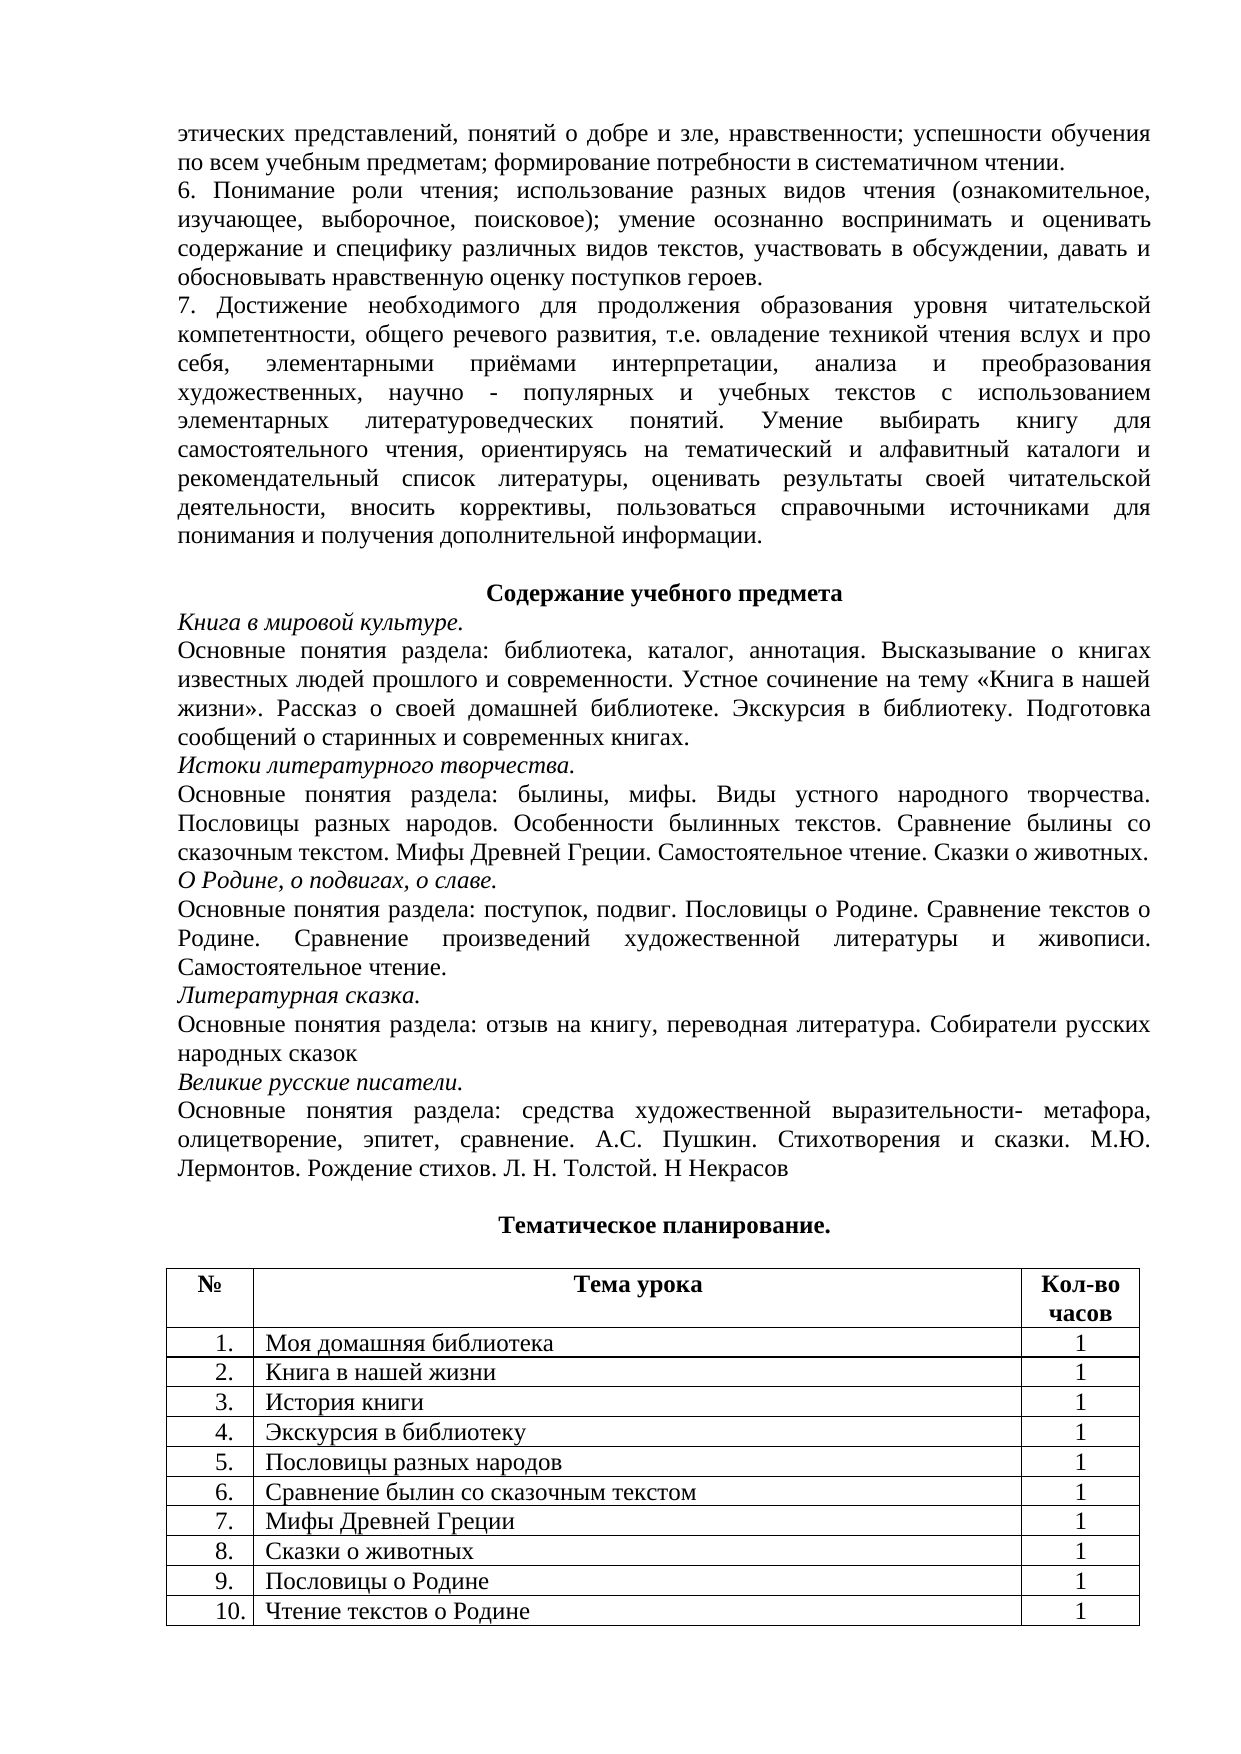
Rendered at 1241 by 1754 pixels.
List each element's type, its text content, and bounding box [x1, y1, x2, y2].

text О Родине, о подвигах, о славе. [177, 866, 1152, 894]
table_cell 1 [1022, 1387, 1139, 1416]
table_cell 1 [1022, 1566, 1139, 1595]
table_header № [167, 1269, 253, 1327]
table_cell [167, 1358, 253, 1386]
table_cell Экскурсия в библиотеку [254, 1417, 1021, 1446]
table_cell [167, 1566, 253, 1595]
text Основные понятия раздела: былины, мифы. Виды устного народного творчества. Пословицы разных народов. Особенности былинных текстов. Сравнение былины со сказочным текстом. Мифы Древней Греции. Самостоятельное чтение. Сказки о животных. [177, 779, 1152, 866]
table_cell 1 [1022, 1506, 1139, 1535]
table_cell [167, 1417, 253, 1446]
table_cell [167, 1387, 253, 1416]
table_cell [167, 1536, 253, 1565]
table_cell [167, 1328, 253, 1356]
table_header Кол-во часов [1022, 1269, 1139, 1327]
table_cell 1 [1022, 1596, 1139, 1624]
text Литературная сказка. [177, 981, 1152, 1009]
table_cell Сказки о животных [254, 1536, 1021, 1565]
text 6. Понимание роли чтения; использование разных видов чтения (ознакомительное, изучающее, выборочное, поисковое); умение осознанно воспринимать и оценивать содержание и специфику различных видов текстов, участвовать в обсуждении, давать и обосновывать нравственную оценку поступков героев. [177, 176, 1152, 291]
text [177, 118, 1152, 176]
text Основные понятия раздела: поступок, подвиг. Пословицы о Родине. Сравнение текстов о Родине. Сравнение произведений художественной литературы и живописи. Самостоятельное чтение. [177, 894, 1152, 981]
table_cell [167, 1506, 253, 1535]
table_cell Сравнение былин со сказочным текстом [254, 1477, 1021, 1505]
table_cell 1 [1022, 1477, 1139, 1505]
table_cell Пословицы о Родине [254, 1566, 1021, 1595]
text Великие русские писатели. [177, 1067, 1152, 1096]
table_cell 1 [1022, 1328, 1139, 1356]
text Содержание учебного предмета [177, 578, 1152, 607]
table_cell Мифы Древней Греции [254, 1506, 1021, 1535]
table_cell Чтение текстов о Родине [254, 1596, 1021, 1624]
text Книга в мировой культуре. [177, 607, 1152, 636]
table_cell [167, 1596, 253, 1624]
table_cell 1 [1022, 1358, 1139, 1386]
text Тематическое планирование. [177, 1211, 1152, 1239]
table_header Тема урока [254, 1269, 1021, 1327]
table_cell [167, 1477, 253, 1505]
text 7. Достижение необходимого для продолжения образования уровня читательской компетентности, общего речевого развития, т.е. овладение техникой чтения вслух и про себя, элементарными приёмами интерпретации, анализа и преобразования художественных, научно - популярных и учебных текстов с использованием элементарных литературоведческих понятий. Умение выбирать книгу для самостоятельного чтения, ориентируясь на тематический и алфавитный каталоги и рекомендательный список литературы, оценивать результаты своей читательской деятельности, вносить коррективы, пользоваться справочными источниками для понимания и получения дополнительной информации. [177, 291, 1152, 549]
text Основные понятия раздела: отзыв на книгу, переводная литература. Собиратели русских народных сказок [177, 1009, 1152, 1067]
table_cell 1 [1022, 1447, 1139, 1476]
table_cell Пословицы разных народов [254, 1447, 1021, 1476]
text Основные понятия раздела: средства художественной выразительности- метафора, олицетворение, эпитет, сравнение. А.С. Пушкин. Стихотворения и сказки. М.Ю. Лермонтов. Рождение стихов. Л. Н. Толстой. Н Некрасов [177, 1096, 1152, 1182]
text Основные понятия раздела: библиотека, каталог, аннотация. Высказывание о книгах известных людей прошлого и современности. Устное сочинение на тему «Книга в нашей жизни». Рассказ о своей домашней библиотеке. Экскурсия в библиотеку. Подготовка сообщений о старинных и современных книгах. [177, 636, 1152, 751]
table_cell [167, 1447, 253, 1476]
table_cell 1 [1022, 1417, 1139, 1446]
table_cell Книга в нашей жизни [254, 1358, 1021, 1386]
table_cell История книги [254, 1387, 1021, 1416]
table_cell 1 [1022, 1536, 1139, 1565]
text Истоки литературного творчества. [177, 751, 1152, 779]
table_cell Моя домашняя библиотека [254, 1328, 1021, 1356]
